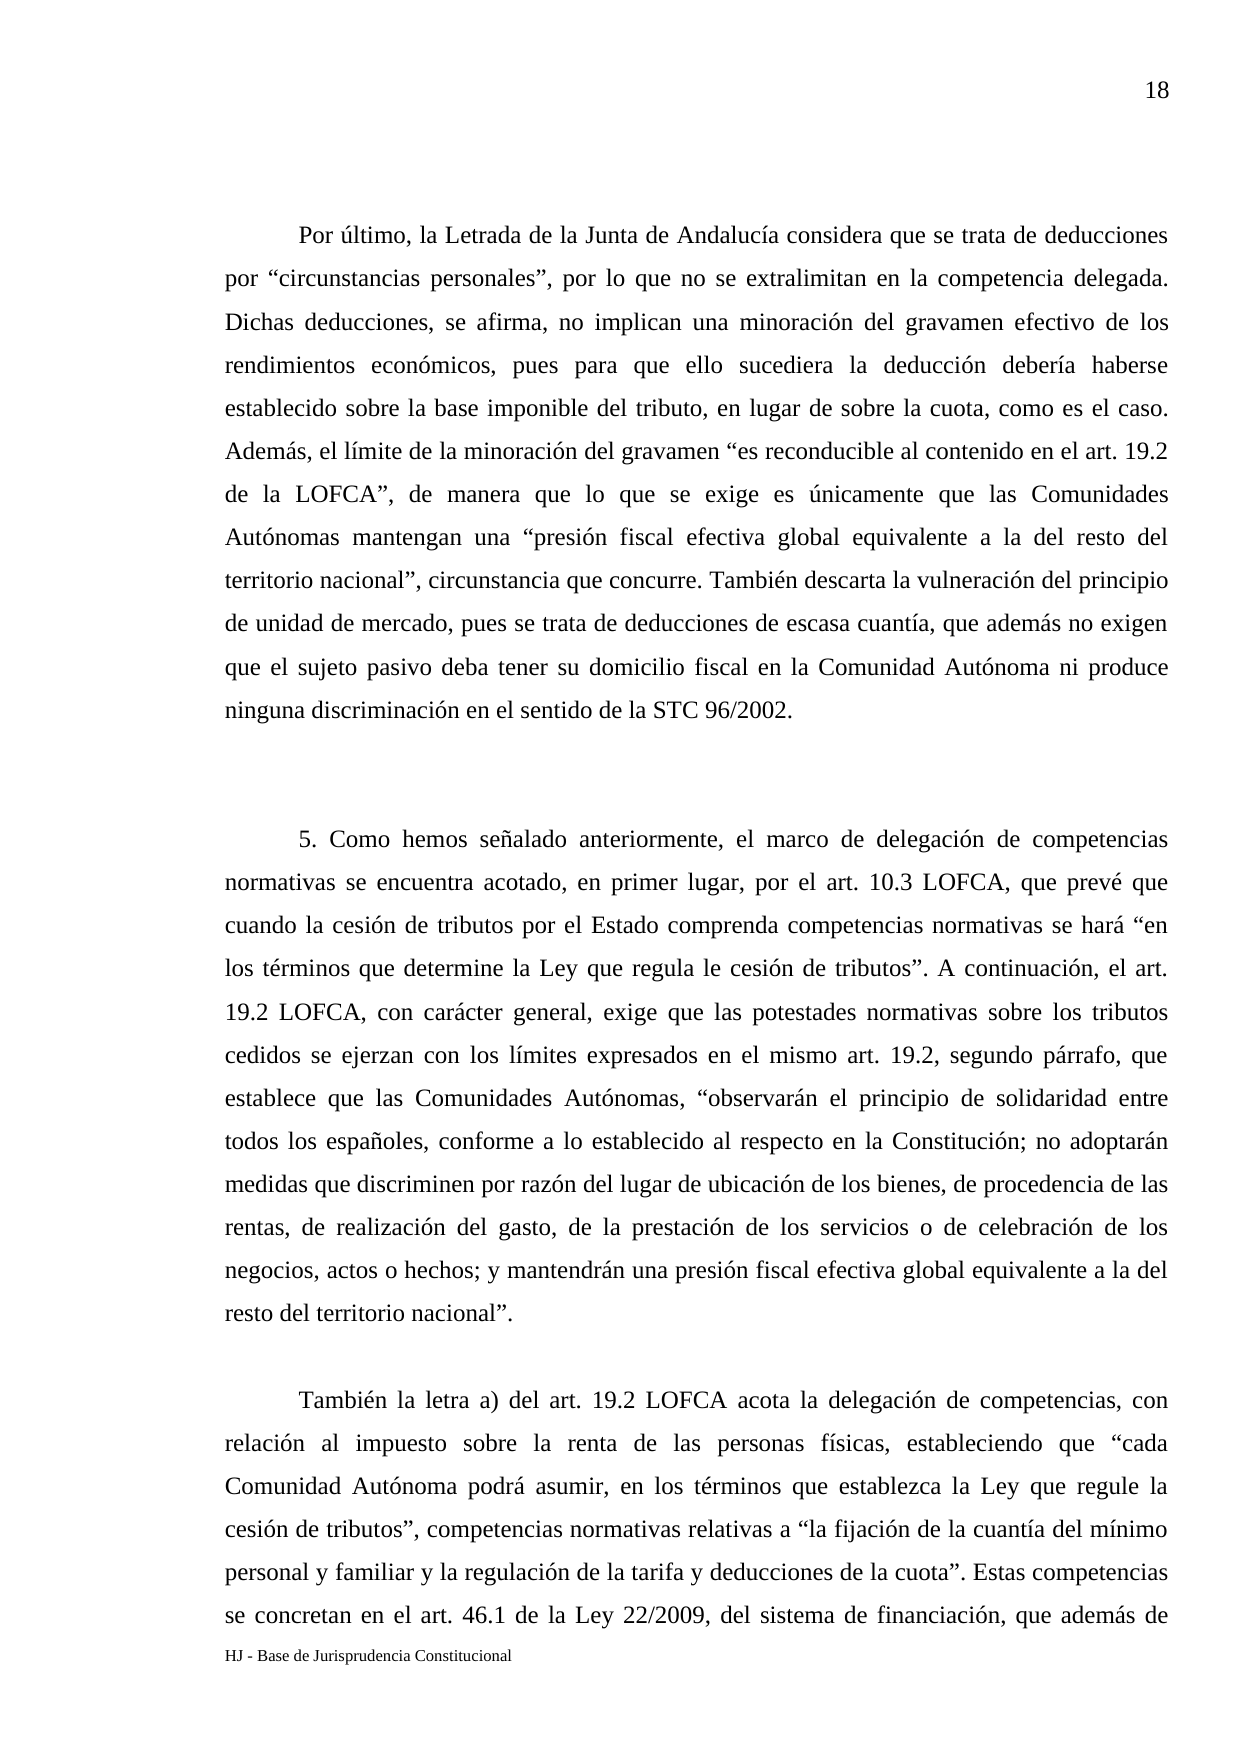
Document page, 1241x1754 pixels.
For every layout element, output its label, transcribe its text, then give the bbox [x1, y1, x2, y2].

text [224, 1385, 1169, 1629]
text Por último, la Letrada de la Junta de Andalucía considera que se trata de deducciones por “circunstancias personales”, por lo que no se extralimitan en la competencia delegada. Dichas deducciones, se afirma, no implican una minoración del gravamen efectivo de los rendimientos económicos, pues para que ello sucediera la deducción debería haberse establecido sobre la base imponible del tributo, en lugar de sobre la cuota, como es el caso. Además, el límite de la minoración del gravamen “es reconducible al contenido en el art. 19.2 de la LOFCA”, de manera que lo que se exige es únicamente que las Comunidades Autónomas mantengan una “presión fiscal efectiva global equivalente a la del resto del territorio nacional”, circunstancia que concurre. También descarta la vulneración del principio de unidad de mercado, pues se trata de deducciones de escasa cuantía, que además no exigen que el sujeto pasivo deba tener su domicilio fiscal en la Comunidad Autónoma ni produce ninguna discriminación en el sentido de la STC 96/2002. [224, 220, 1169, 723]
text 5. Como hemos señalado anteriormente, el marco de delegación de competencias normativas se encuentra acotado, en primer lugar, por el art. 10.3 LOFCA, que prevé que cuando la cesión de tributos por el Estado comprenda competencias normativas se hará “en los términos que determine la Ley que regula le cesión de tributos”. A continuación, el art. 19.2 LOFCA, con carácter general, exige que las potestades normativas sobre los tributos cedidos se ejerzan con los límites expresados en el mismo art. 19.2, segundo párrafo, que establece que las Comunidades Autónomas, “observarán el principio de solidaridad entre todos los españoles, conforme a lo establecido al respecto en la Constitución; no adoptarán medidas que discriminen por razón del lugar de ubicación de los bienes, de procedencia de las rentas, de realización del gasto, de la prestación de los servicios o de celebración de los negocios, actos o hechos; y mantendrán una presión fiscal efectiva global equivalente a la del resto del territorio nacional”. [224, 824, 1169, 1327]
